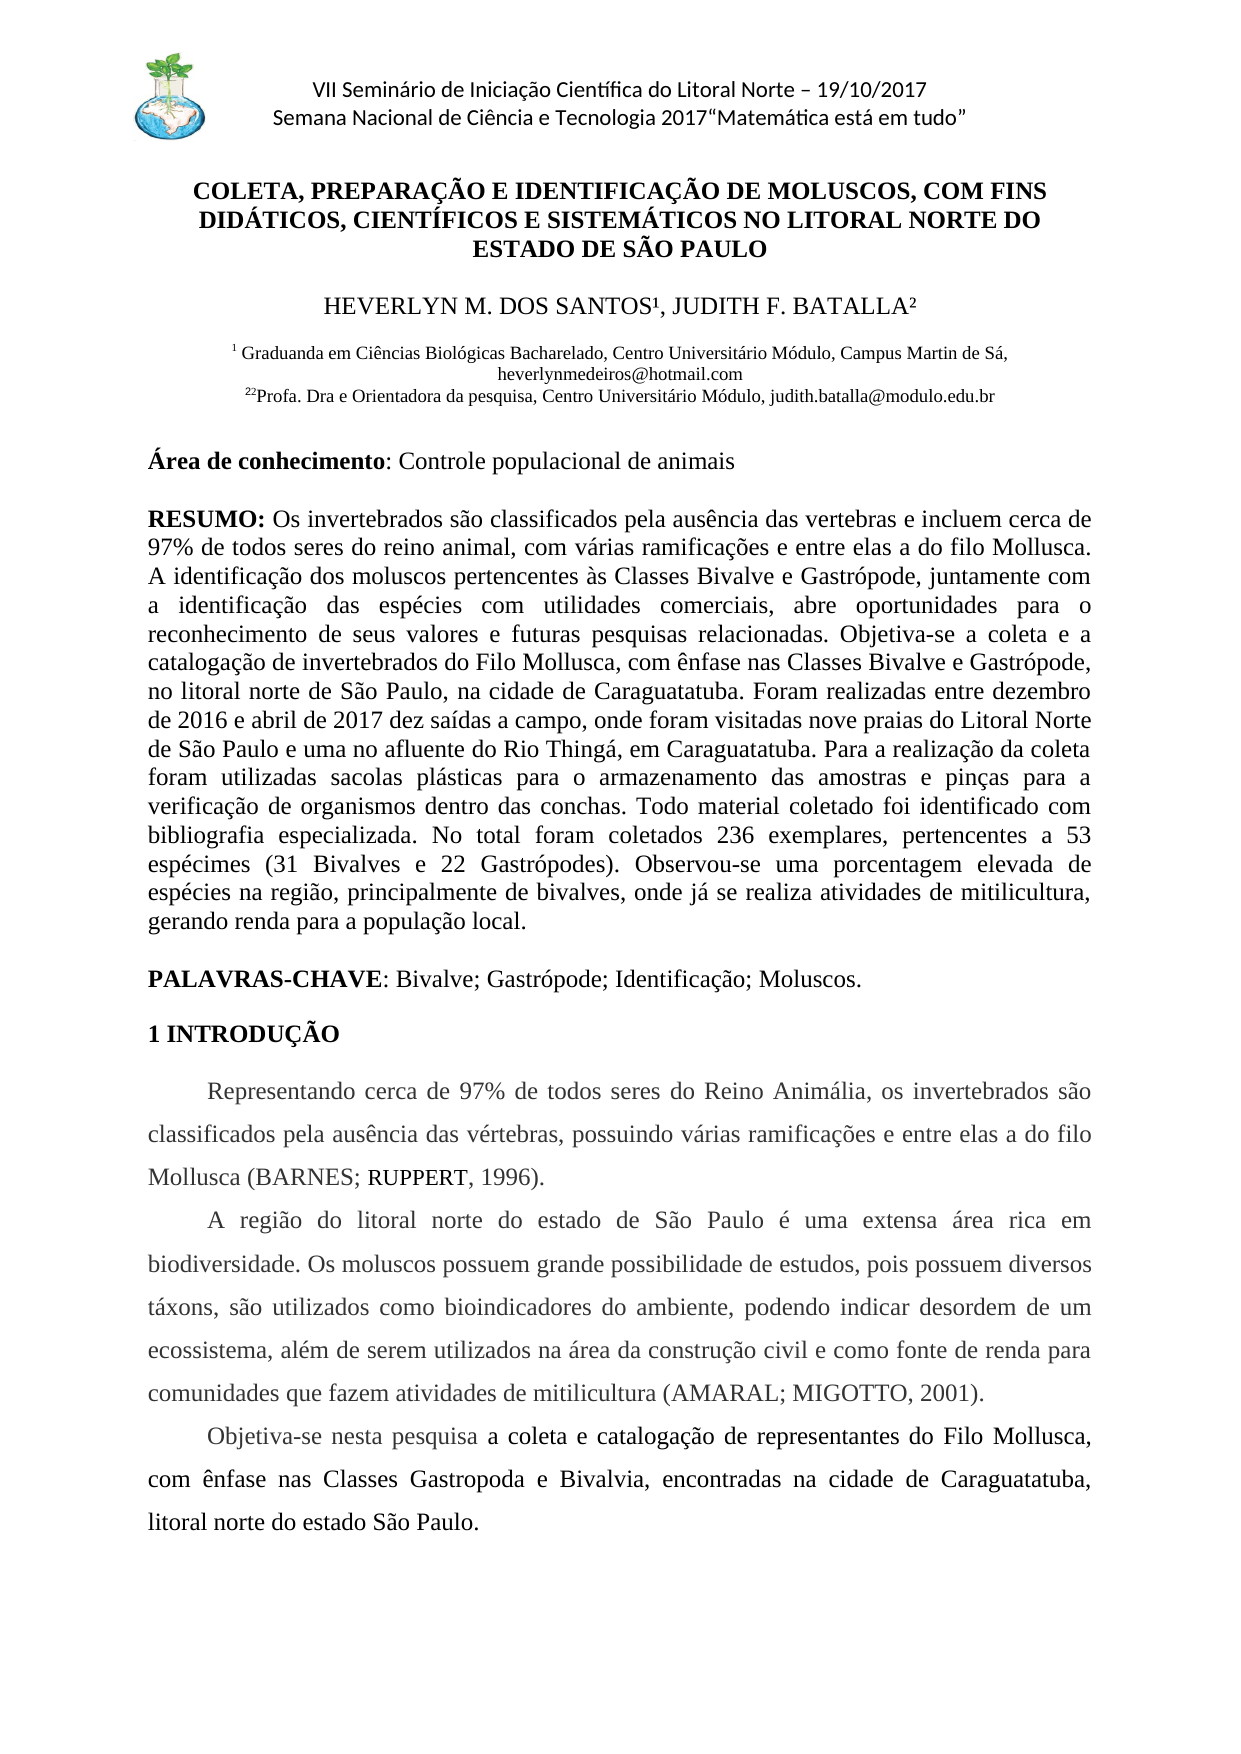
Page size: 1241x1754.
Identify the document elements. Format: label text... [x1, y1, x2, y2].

text Área de conhecimento: Controle populacional de animais [148, 446, 1092, 475]
text PALAVRAS-CHAVE: Bivalve; Gastrópode; Identificação; Moluscos. [148, 964, 1092, 992]
text 1 Graduanda em Ciências Biológicas Bacharelado, Centro Universitário Módulo, Campus Martin de Sá, heverlynmedeiros@hotmail.com [148, 342, 1092, 385]
text 1 INTRODUÇÃO [148, 1019, 1092, 1047]
text COLETA, PREPARAÇÃO E IDENTIFICAÇÃO DE MOLUSCOS, COM FINS DIDÁTICOS, CIENTÍFICOS E SISTEMÁTICOS NO LITORAL NORTE DO ESTADO DE SÃO PAULO [148, 176, 1092, 263]
text Representando cerca de 97% de todos seres do Reino Animália, os invertebrados são classificados pela ausência das vértebras, possuindo várias ramificações e entre elas a do filo Mollusca (BARNES; RUPPERT, 1996). [148, 1076, 1092, 1191]
text A região do litoral norte do estado de São Paulo é uma extensa área rica em biodiversidade. Os moluscos possuem grande possibilidade de estudos, pois possuem diversos táxons, são utilizados como bioindicadores do ambiente, podendo indicar desordem de um ecossistema, além de serem utilizados na área da construção civil e como fonte de renda para comunidades que fazem atividades de mitilicultura (AMARAL; MIGOTTO, 2001). [148, 1206, 1092, 1407]
text RESUMO: Os invertebrados são classificados pela ausência das vertebras e incluem cerca de 97% de todos seres do reino animal, com várias ramificações e entre elas a do filo Mollusca. A identificação dos moluscos pertencentes às Classes Bivalve e Gastrópode, juntamente com a identificação das espécies com utilidades comerciais, abre oportunidades para o reconhecimento de seus valores e futuras pesquisas relacionadas. Objetiva-se a coleta e a catalogação de invertebrados do Filo Mollusca, com ênfase nas Classes Bivalve e Gastrópode, no litoral norte de São Paulo, na cidade de Caraguatatuba. Foram realizadas entre dezembro de 2016 e abril de 2017 dez saídas a campo, onde foram visitadas nove praias do Litoral Norte de São Paulo e uma no afluente do Rio Thingá, em Caraguatatuba. Para a realização da coleta foram utilizadas sacolas plásticas para o armazenamento das amostras e pinças para a verificação de organismos dentro das conchas. Todo material coletado foi identificado com bibliografia especializada. No total foram coletados 236 exemplares, pertencentes a 53 espécimes (31 Bivalves e 22 Gastrópodes). Observou-se uma porcentagem elevada de espécies na região, principalmente de bivalves, onde já se realiza atividades de mitilicultura, gerando renda para a população local. [148, 504, 1092, 935]
text HEVERLYN M. DOS SANTOS¹, JUDITH F. BATALLA² [148, 291, 1092, 320]
picture [132, 51, 206, 141]
text Objetiva-se nesta pesquisa a coleta e catalogação de representantes do Filo Mollusca, com ênfase nas Classes Gastropoda e Bivalvia, encontradas na cidade de Caraguatatuba, litoral norte do estado São Paulo. [148, 1421, 1092, 1536]
list 22Profa. Dra e Orientadora da pesquisa, Centro Universitário Módulo, judith.batalla@modulo.edu.br [148, 385, 1092, 407]
